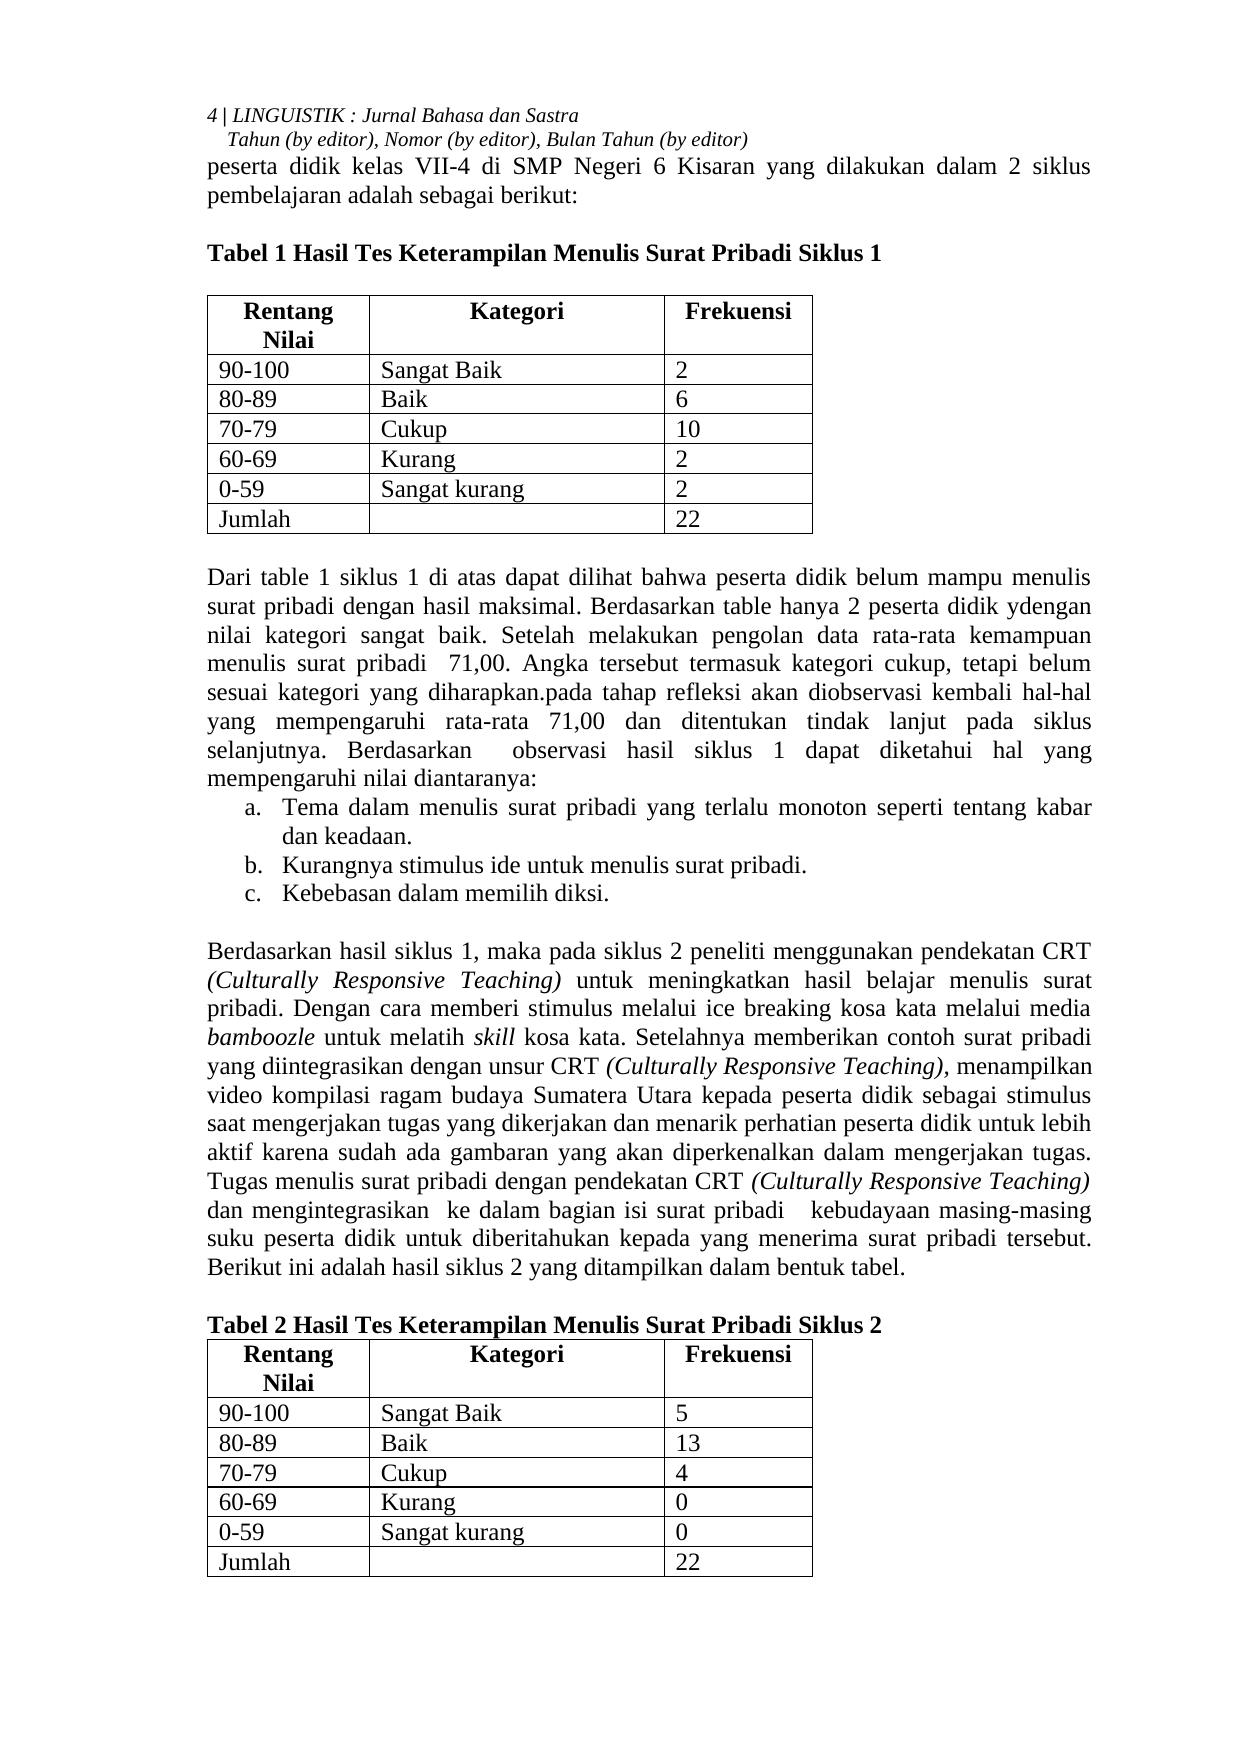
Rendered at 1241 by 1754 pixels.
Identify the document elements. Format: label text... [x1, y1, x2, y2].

list Tema dalam menulis surat pribadi yang terlalu monoton seperti tentang kabar dan keadaan. [244, 792, 1092, 850]
table_cell [370, 504, 664, 532]
table_cell Baik [370, 1428, 664, 1457]
table_cell 6 [665, 385, 812, 413]
list Kebebasan dalam memilih diksi. [244, 878, 1092, 907]
table_header Rentang Nilai [208, 296, 369, 354]
table_cell Kurang [370, 444, 664, 473]
table_cell 90-100 [208, 355, 369, 383]
table_cell 0 [665, 1517, 812, 1546]
table_cell 70-79 [208, 1458, 369, 1486]
table_cell 0 [665, 1488, 812, 1516]
table_cell 0-59 [208, 1517, 369, 1546]
table_cell [370, 1547, 664, 1576]
table_cell 80-89 [208, 1428, 369, 1457]
table_cell 0-59 [208, 474, 369, 503]
table_cell Jumlah [208, 504, 369, 532]
table_header Frekuensi [665, 1340, 812, 1397]
table_cell 80-89 [208, 385, 369, 413]
table_cell 90-100 [208, 1398, 369, 1427]
table_cell 4 [665, 1458, 812, 1486]
table_cell 22 [665, 1547, 812, 1576]
table_cell 22 [665, 504, 812, 532]
table_cell Cukup [370, 414, 664, 443]
table_cell 5 [665, 1398, 812, 1427]
table_cell Sangat Baik [370, 1398, 664, 1427]
table_cell 2 [665, 355, 812, 383]
table_cell 10 [665, 414, 812, 443]
table_cell Sangat kurang [370, 1517, 664, 1546]
table_cell 13 [665, 1428, 812, 1457]
table_cell Sangat kurang [370, 474, 664, 503]
table_header Kategori [370, 296, 664, 354]
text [207, 151, 1092, 209]
table_header Rentang Nilai [208, 1340, 369, 1397]
table_header Frekuensi [665, 296, 812, 354]
table_cell 2 [665, 444, 812, 473]
table_cell Jumlah [208, 1547, 369, 1576]
table_cell Kurang [370, 1488, 664, 1516]
table_cell 60-69 [208, 444, 369, 473]
table_cell Baik [370, 385, 664, 413]
text Tabel 2 Hasil Tes Keterampilan Menulis Surat Pribadi Siklus 2 [207, 1310, 1092, 1338]
table_cell Cukup [370, 1458, 664, 1486]
table_cell 70-79 [208, 414, 369, 443]
text Berdasarkan hasil siklus 1, maka pada siklus 2 peneliti menggunakan pendekatan CRT (Culturally Responsive Teaching) untuk meningkatkan hasil belajar menulis surat pribadi. Dengan cara memberi stimulus melalui ice breaking kosa kata melalui media bamboozle untuk melatih skill kosa kata. Setelahnya memberikan contoh surat pribadi yang diintegrasikan dengan unsur CRT (Culturally Responsive Teaching), menampilkan video kompilasi ragam budaya Sumatera Utara kepada peserta didik sebagai stimulus saat mengerjakan tugas yang dikerjakan dan menarik perhatian peserta didik untuk lebih aktif karena sudah ada gambaran yang akan diperkenalkan dalam mengerjakan tugas. Tugas menulis surat pribadi dengan pendekatan CRT (Culturally Responsive Teaching) dan mengintegrasikan ke dalam bagian isi surat pribadi kebudayaan masing-masing suku peserta didik untuk diberitahukan kepada yang menerima surat pribadi tersebut. Berikut ini adalah hasil siklus 2 yang ditampilkan dalam bentuk tabel. [207, 936, 1092, 1281]
list Kurangnya stimulus ide untuk menulis surat pribadi. [244, 850, 1092, 878]
text Dari table 1 siklus 1 di atas dapat dilihat bahwa peserta didik belum mampu menulis surat pribadi dengan hasil maksimal. Berdasarkan table hanya 2 peserta didik ydengan nilai kategori sangat baik. Setelah melakukan pengolan data rata-rata kemampuan menulis surat pribadi 71,00. Angka tersebut termasuk kategori cukup, tetapi belum sesuai kategori yang diharapkan.pada tahap refleksi akan diobservasi kembali hal-hal yang mempengaruhi rata-rata 71,00 dan ditentukan tindak lanjut pada siklus selanjutnya. Berdasarkan observasi hasil siklus 1 dapat diketahui hal yang mempengaruhi nilai diantaranya: [207, 562, 1092, 792]
text Tabel 1 Hasil Tes Keterampilan Menulis Surat Pribadi Siklus 1 [207, 238, 1092, 266]
table_cell 60-69 [208, 1488, 369, 1516]
table_cell 2 [665, 474, 812, 503]
table_header Kategori [370, 1340, 664, 1397]
table_cell Sangat Baik [370, 355, 664, 383]
